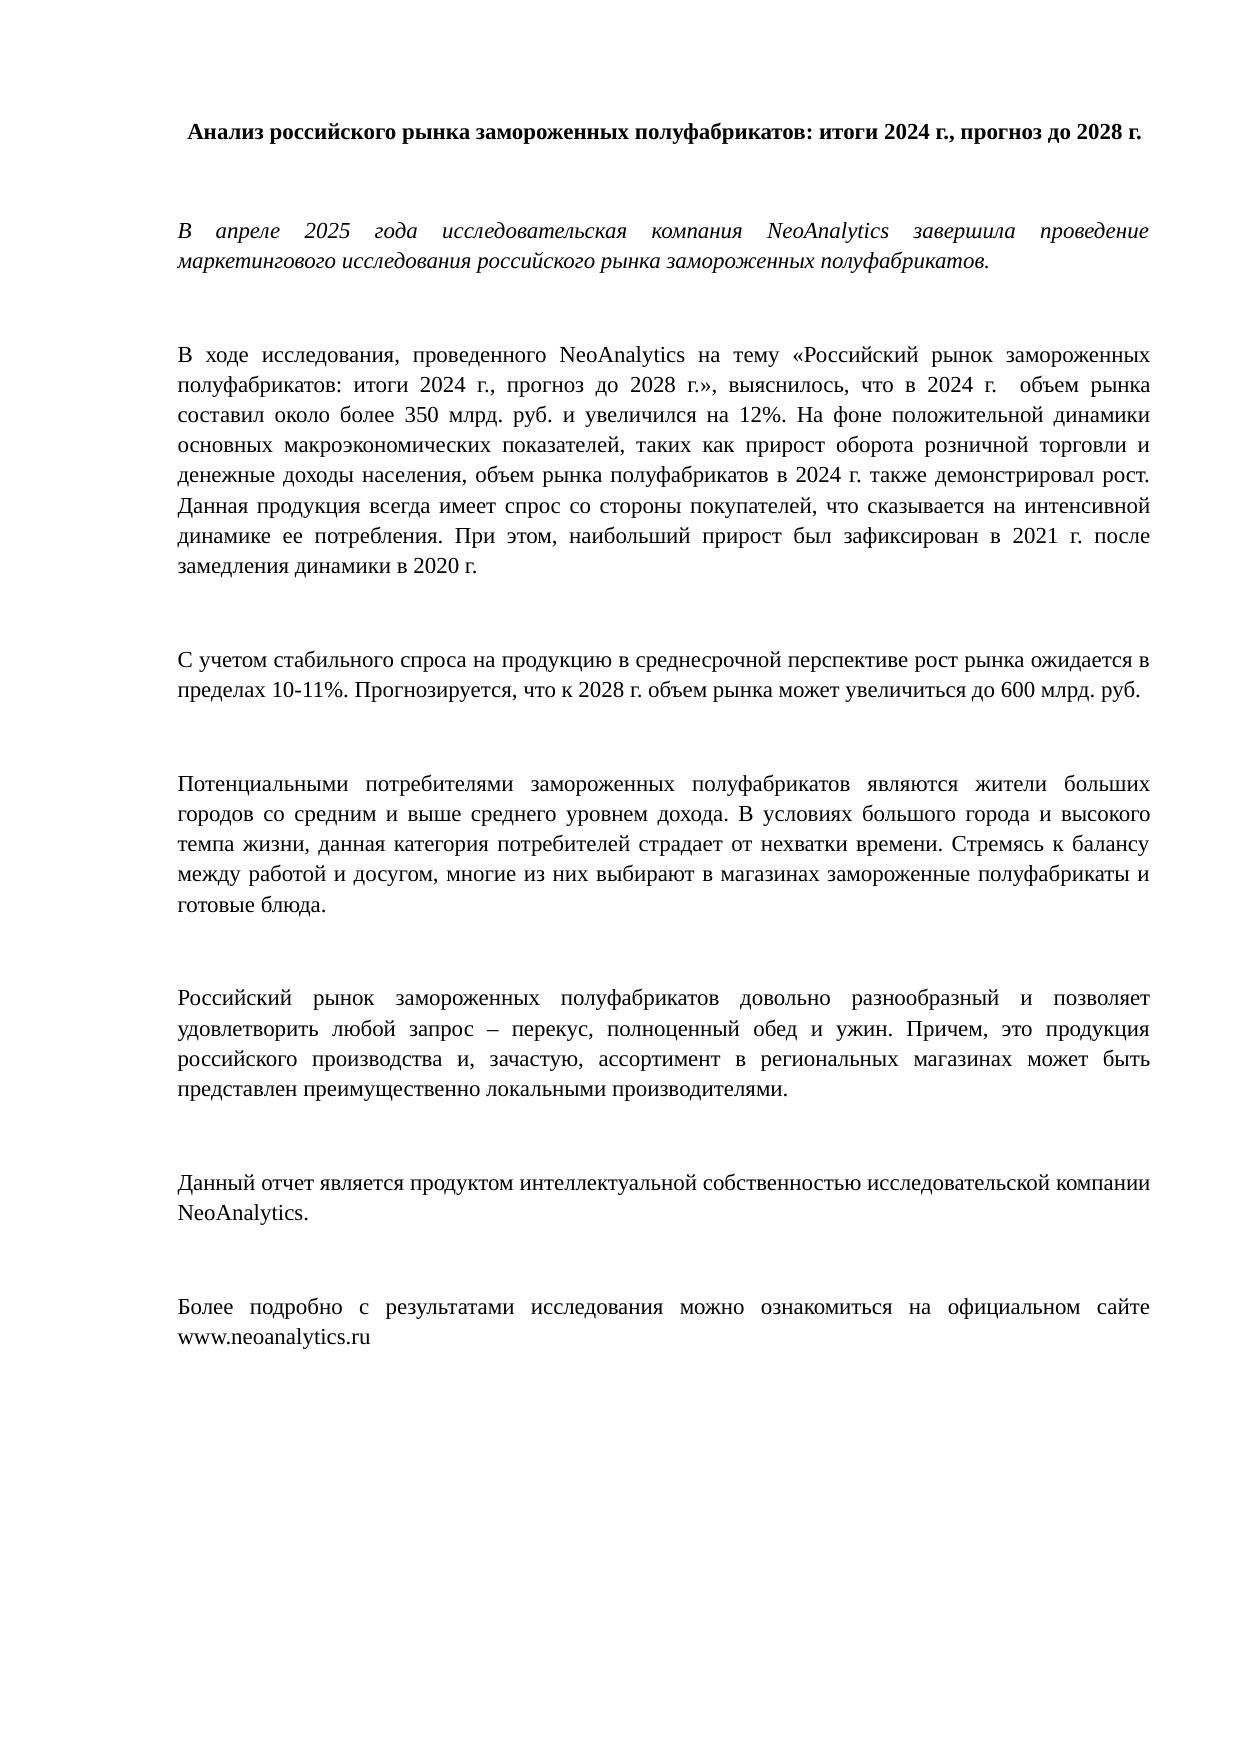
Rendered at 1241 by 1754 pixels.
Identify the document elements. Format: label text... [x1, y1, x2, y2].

text Российский рынок замороженных полуфабрикатов довольно разнообразный и позволяет удовлетворить любой запрос – перекус, полноценный обед и ужин. Причем, это продукция российского производства и, зачастую, ассортимент в региональных магазинах может быть представлен преимущественно локальными производителями. [177, 984, 1152, 1101]
text В апреле 2025 года исследовательская компания NeoAnalytics завершила проведение маркетингового исследования российского рынка замороженных полуфабрикатов. [177, 217, 1152, 273]
text В ходе исследования, проведенного NeoAnalytics на тему «Российский рынок замороженных полуфабрикатов: итоги 2024 г., прогноз до 2028 г.», выяснилось, что в 2024 г. объем рынка составил около более 350 млрд. руб. и увеличился на 12%. На фоне положительной динамики основных макроэкономических показателей, таких как прирост оборота розничной торговли и денежные доходы населения, объем рынка полуфабрикатов в 2024 г. также демонстрировал рост. Данная продукция всегда имеет спрос со стороны покупателей, что сказывается на интенсивной динамике ее потребления. При этом, наибольший прирост был зафиксирован в 2021 г. после замедления динамики в 2020 г. [177, 341, 1152, 578]
text Анализ российского рынка замороженных полуфабрикатов: итоги 2024 г., прогноз до 2028 г. [177, 118, 1152, 144]
text Более подробно с результатами исследования можно ознакомиться на официальном сайте www.neoanalytics.ru [177, 1293, 1152, 1349]
text С учетом стабильного спроса на продукцию в среднесрочной перспективе рост рынка ожидается в пределах 10-11%. Прогнозируется, что к 2028 г. объем рынка может увеличиться до 600 млрд. руб. [177, 646, 1152, 702]
text Данный отчет является продуктом интеллектуальной собственностью исследовательской компании NeoAnalytics. [177, 1169, 1152, 1225]
text Потенциальными потребителями замороженных полуфабрикатов являются жители больших городов со средним и выше среднего уровнем дохода. В условиях большого города и высокого темпа жизни, данная категория потребителей страдает от нехватки времени. Стремясь к балансу между работой и досугом, многие из них выбирают в магазинах замороженные полуфабрикаты и готовые блюда. [177, 770, 1152, 917]
